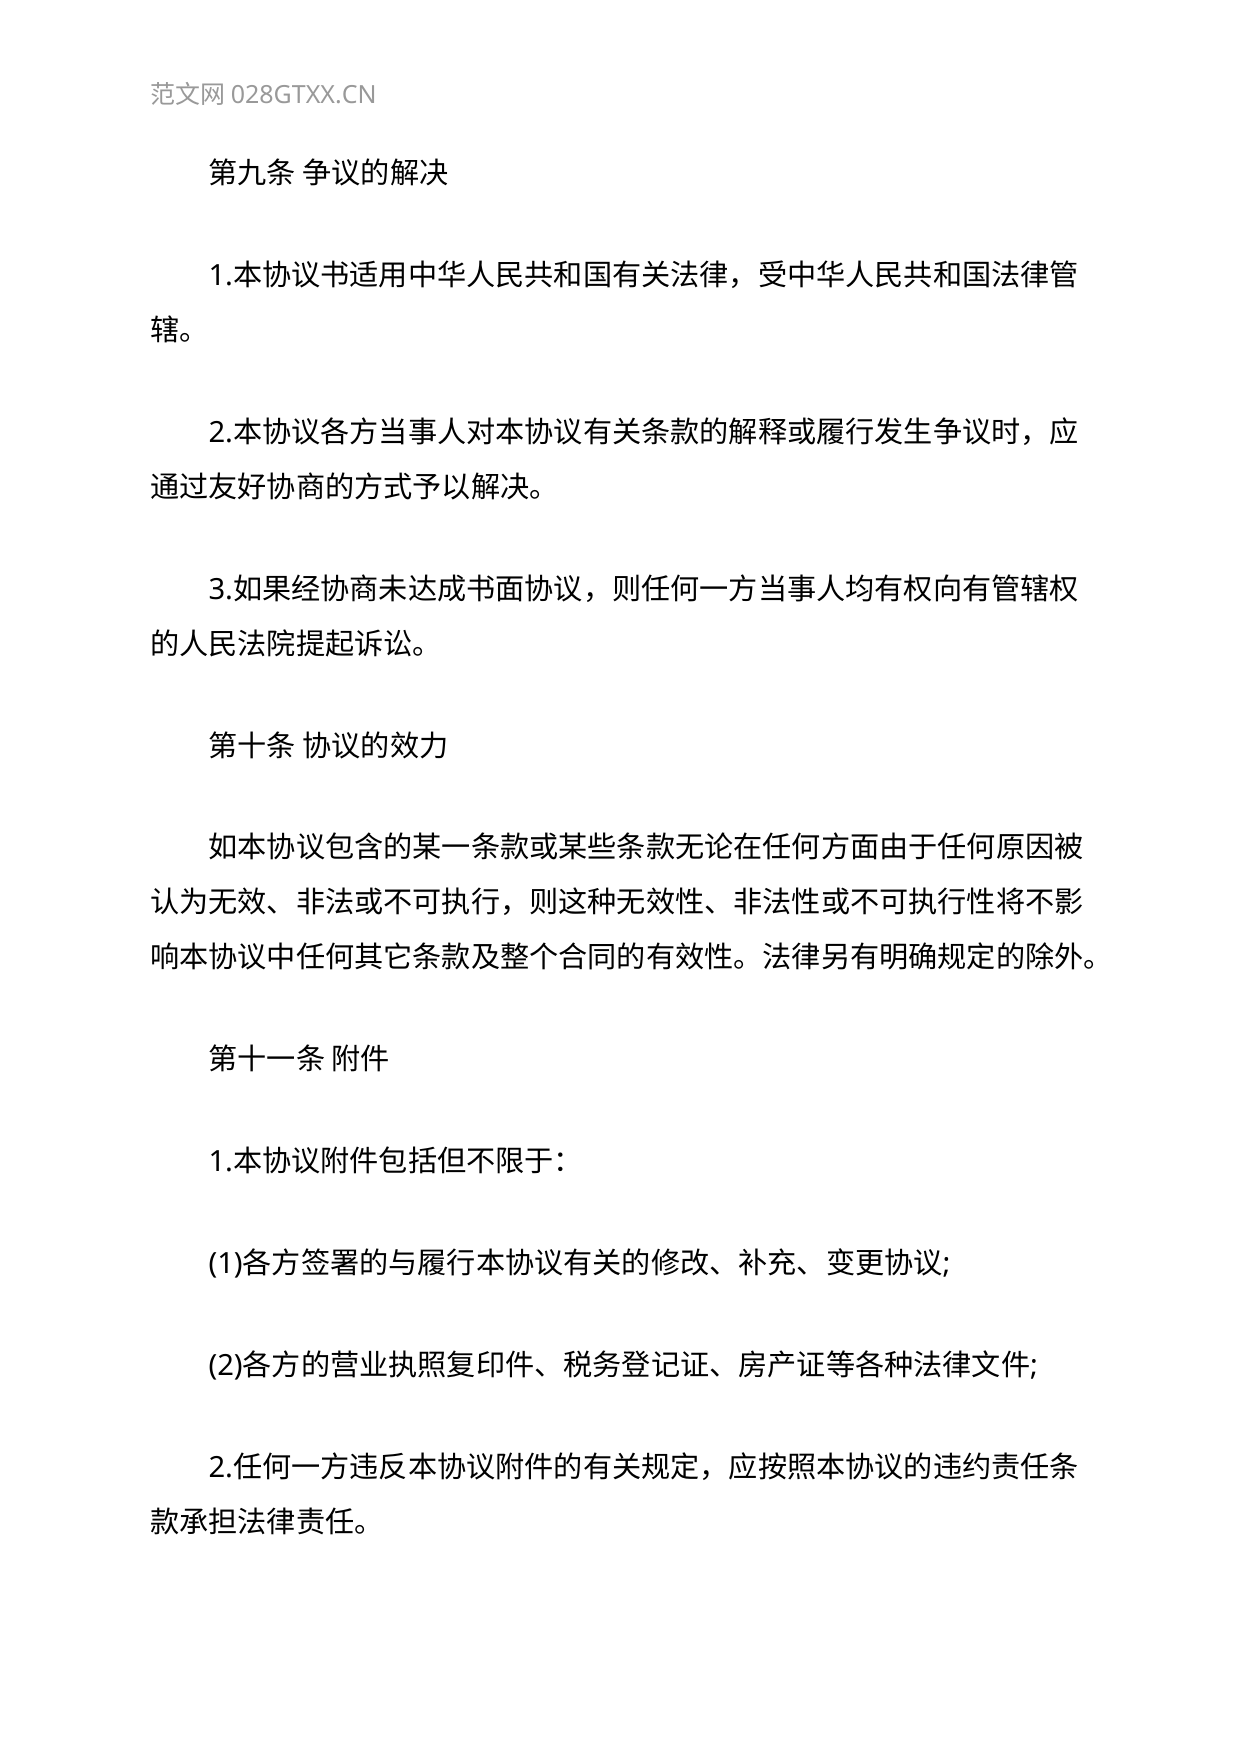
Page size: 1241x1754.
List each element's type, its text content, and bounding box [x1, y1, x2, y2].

text 1.本协议附件包括但不限于： [150, 1137, 1090, 1179]
text 2.任何一方违反本协议附件的有关规定，应按照本协议的违约责任条款承担法律责任。 [150, 1443, 1090, 1540]
text 第十一条 附件 [150, 1035, 1090, 1078]
text 3.如果经协商未达成书面协议，则任何一方当事人均有权向有管辖权的人民法院提起诉讼。 [150, 565, 1090, 663]
text 1.本协议书适用中华人民共和国有关法律，受中华人民共和国法律管辖。 [150, 252, 1090, 349]
text 2.本协议各方当事人对本协议有关条款的解释或履行发生争议时，应通过友好协商的方式予以解决。 [150, 408, 1090, 506]
text (2)各方的营业执照复印件、税务登记证、房产证等各种法律文件; [150, 1341, 1090, 1383]
text 第九条 争议的解决 [150, 150, 1090, 192]
text (1)各方签署的与履行本协议有关的修改、补充、变更协议; [150, 1239, 1090, 1282]
text 如本协议包含的某一条款或某些条款无论在任何方面由于任何原因被认为无效、非法或不可执行，则这种无效性、非法性或不可执行性将不影响本协议中任何其它条款及整个合同的有效性。法律另有明确规定的除外。 [150, 824, 1090, 976]
text 第十条 协议的效力 [150, 722, 1090, 764]
